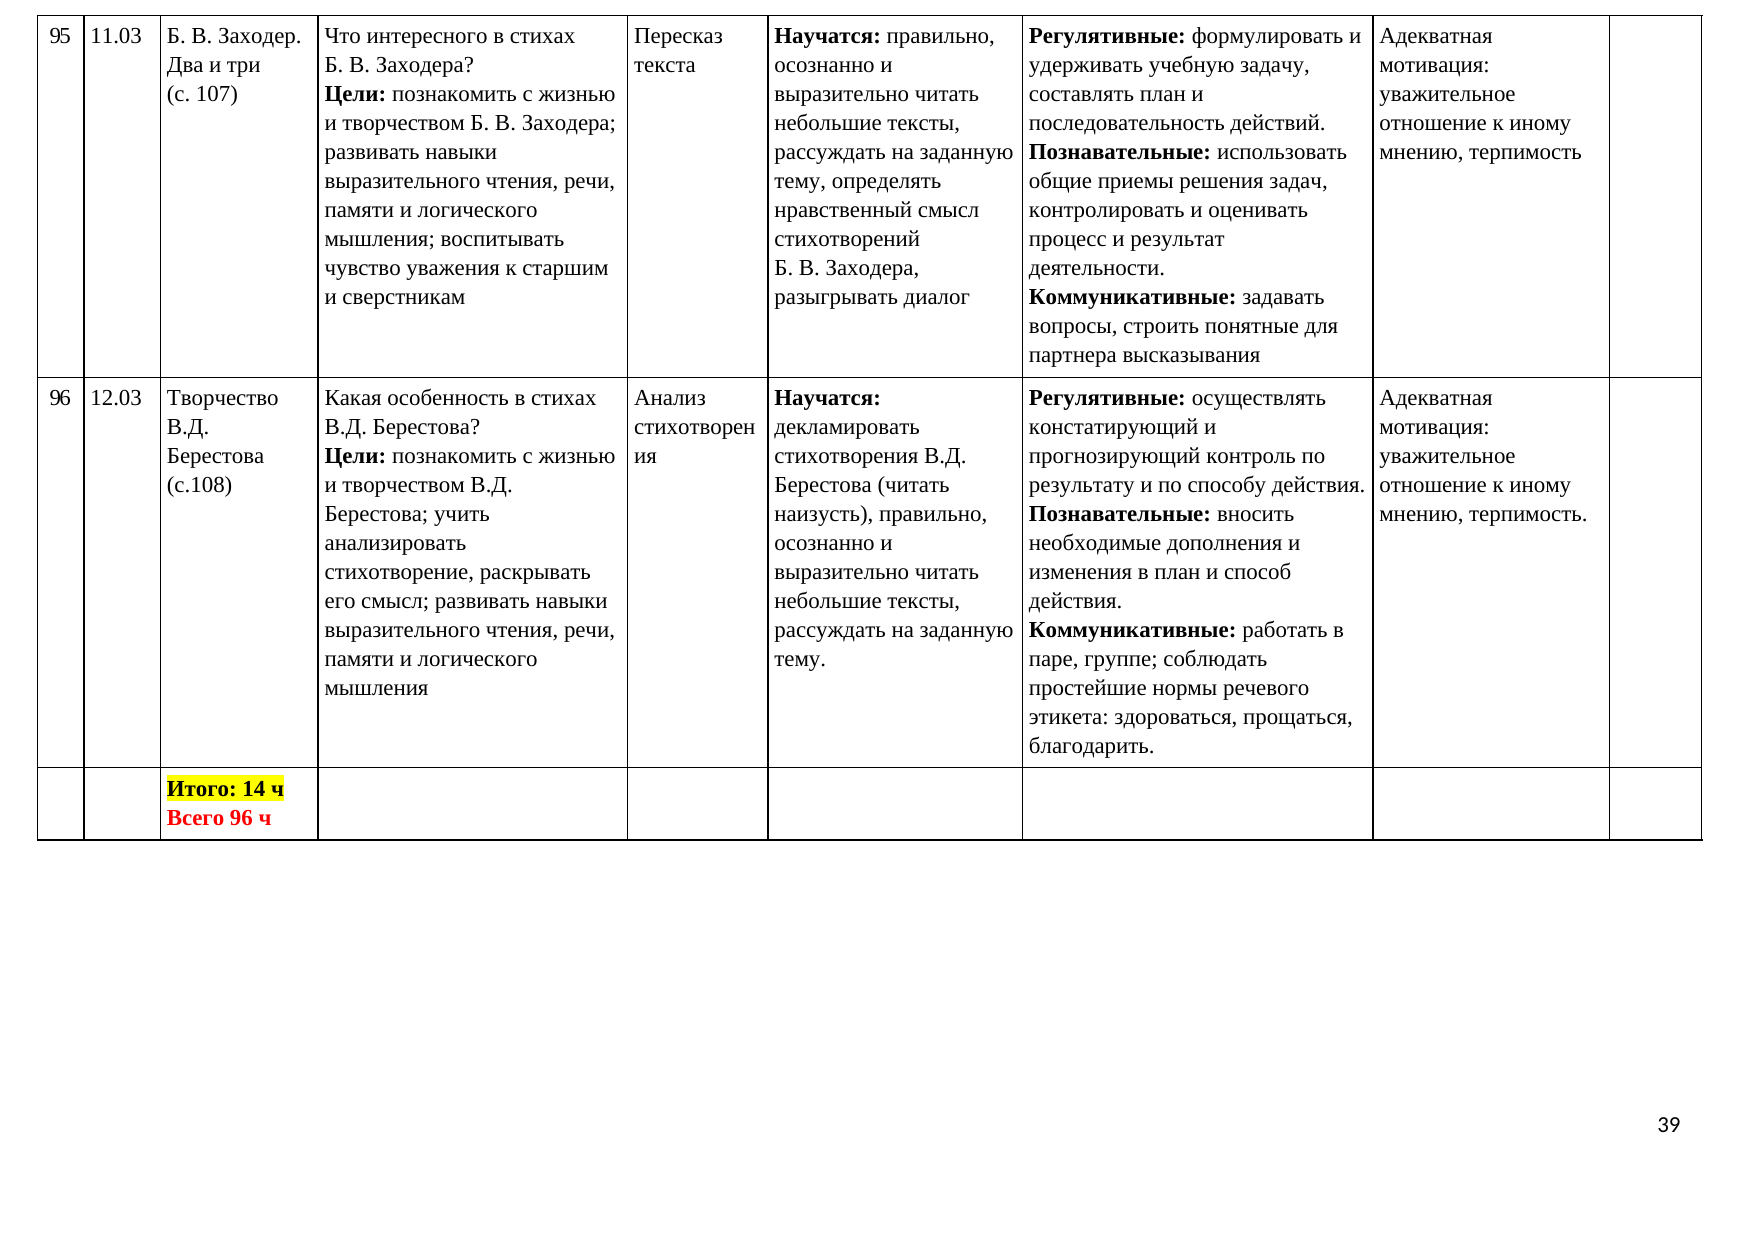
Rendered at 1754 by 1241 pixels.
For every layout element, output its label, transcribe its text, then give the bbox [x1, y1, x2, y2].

table_cell 11.03 [85, 16, 160, 376]
table_cell Регулятивные: формулировать и удерживать учебную задачу, составлять план и последовательность действий. Познавательные: использовать общие приемы решения задач, контролировать и оценивать процесс и результат деятельности. Коммуникативные: задавать вопросы, строить понятные для партнера высказывания [1023, 16, 1372, 376]
table_cell [628, 768, 767, 839]
table_cell [1610, 378, 1701, 767]
table_cell [1610, 16, 1701, 376]
table_cell Регулятивные: осуществлять констатирующий и прогнозирующий контроль по результату и по способу действия. Познавательные: вносить необходимые дополнения и изменения в план и способ действия. Коммуникативные: работать в паре, группе; соблюдать простейшие нормы речевого этикета: здороваться, прощаться, благодарить. [1023, 378, 1372, 767]
table_cell Творчество В.Д. Берестова (с.108) [161, 378, 317, 767]
table_cell [769, 768, 1022, 839]
table_cell 12.03 [85, 378, 160, 767]
table_cell Итого: 14 ч Всего 96 ч [161, 768, 317, 839]
table_cell [38, 768, 83, 839]
table_cell Адекватная мотивация: уважительное отношение к иному мнению, терпимость [1374, 16, 1609, 376]
table_cell [1023, 768, 1372, 839]
table_cell Анализ стихотворения [628, 378, 767, 767]
table_cell Б. В. Заходер. Два и три (с. 107) [161, 16, 317, 376]
table_cell Научатся: правильно, осознанно и выразительно читать небольшие тексты, рассуждать на заданную тему, определять нравственный смысл стихотворений Б. В. Заходера, разыгрывать диалог [769, 16, 1022, 376]
table_cell Адекватная мотивация: уважительное отношение к иному мнению, терпимость. [1374, 378, 1609, 767]
table_cell [1374, 768, 1609, 839]
table_cell Что интересного в стихах Б. В. Заходера? Цели: познакомить с жизнью и творчеством Б. В. Заходера; развивать навыки выразительного чтения, речи, памяти и логического мышления; воспитывать чувство уважения к старшим и сверстникам [319, 16, 627, 376]
table_cell [319, 768, 627, 839]
table_cell Научатся: декламировать стихотворения В.Д. Берестова (читать наизусть), правильно, осознанно и выразительно читать небольшие тексты, рассуждать на заданную тему. [769, 378, 1022, 767]
table_cell Какая особенность в стихах В.Д. Берестова? Цели: познакомить с жизнью и творчеством В.Д. Берестова; учить анализировать стихотворение, раскрывать его смысл; развивать навыки выразительного чтения, речи, памяти и логического мышления [319, 378, 627, 767]
table_cell 96 [38, 378, 83, 767]
table_cell [85, 768, 160, 839]
table_cell Пересказ текста [628, 16, 767, 376]
table_cell 95 [38, 16, 83, 376]
table_cell [1610, 768, 1701, 839]
